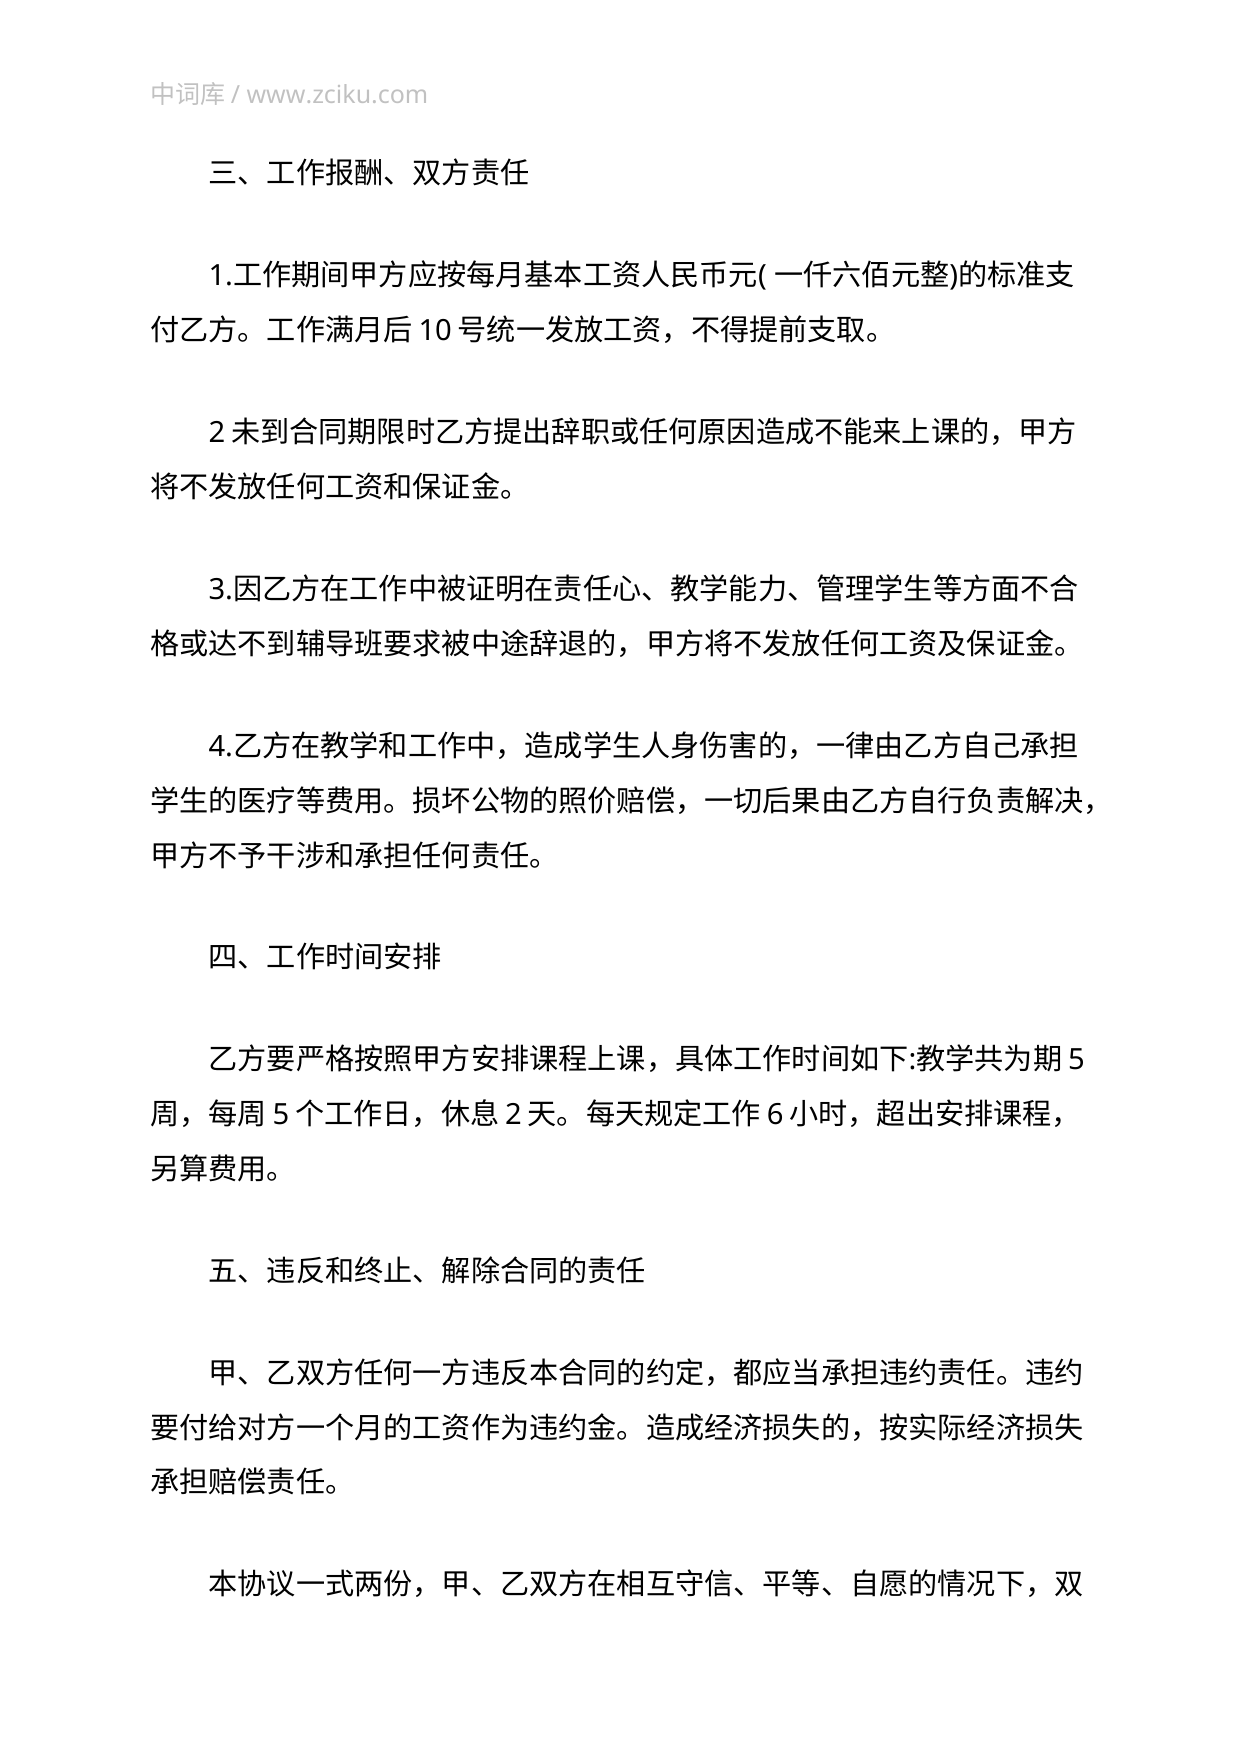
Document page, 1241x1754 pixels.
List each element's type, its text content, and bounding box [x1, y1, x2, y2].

text 1.工作期间甲方应按每月基本工资人民币元( 一仟六佰元整)的标准支付乙方。工作满月后10号统一发放工资，不得提前支取。 [150, 252, 1090, 349]
text 2未到合同期限时乙方提出辞职或任何原因造成不能来上课的，甲方将不发放任何工资和保证金。 [150, 409, 1090, 506]
text 三、工作报酬、双方责任 [150, 150, 1090, 192]
text 五、违反和终止、解除合同的责任 [150, 1247, 1090, 1290]
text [150, 1561, 1090, 1603]
text 甲、乙双方任何一方违反本合同的约定，都应当承担违约责任。违约要付给对方一个月的工资作为违约金。造成经济损失的，按实际经济损失承担赔偿责任。 [150, 1349, 1090, 1501]
text 乙方要严格按照甲方安排课程上课，具体工作时间如下:教学共为期5周，每周5个工作日，休息2天。每天规定工作6小时，超出安排课程，另算费用。 [150, 1036, 1090, 1188]
text 四、工作时间安排 [150, 934, 1090, 976]
text 3.因乙方在工作中被证明在责任心、教学能力、管理学生等方面不合格或达不到辅导班要求被中途辞退的，甲方将不发放任何工资及保证金。 [150, 566, 1090, 663]
text 4.乙方在教学和工作中，造成学生人身伤害的，一律由乙方自己承担学生的医疗等费用。损坏公物的照价赔偿，一切后果由乙方自行负责解决，甲方不予干涉和承担任何责任。 [150, 722, 1090, 874]
